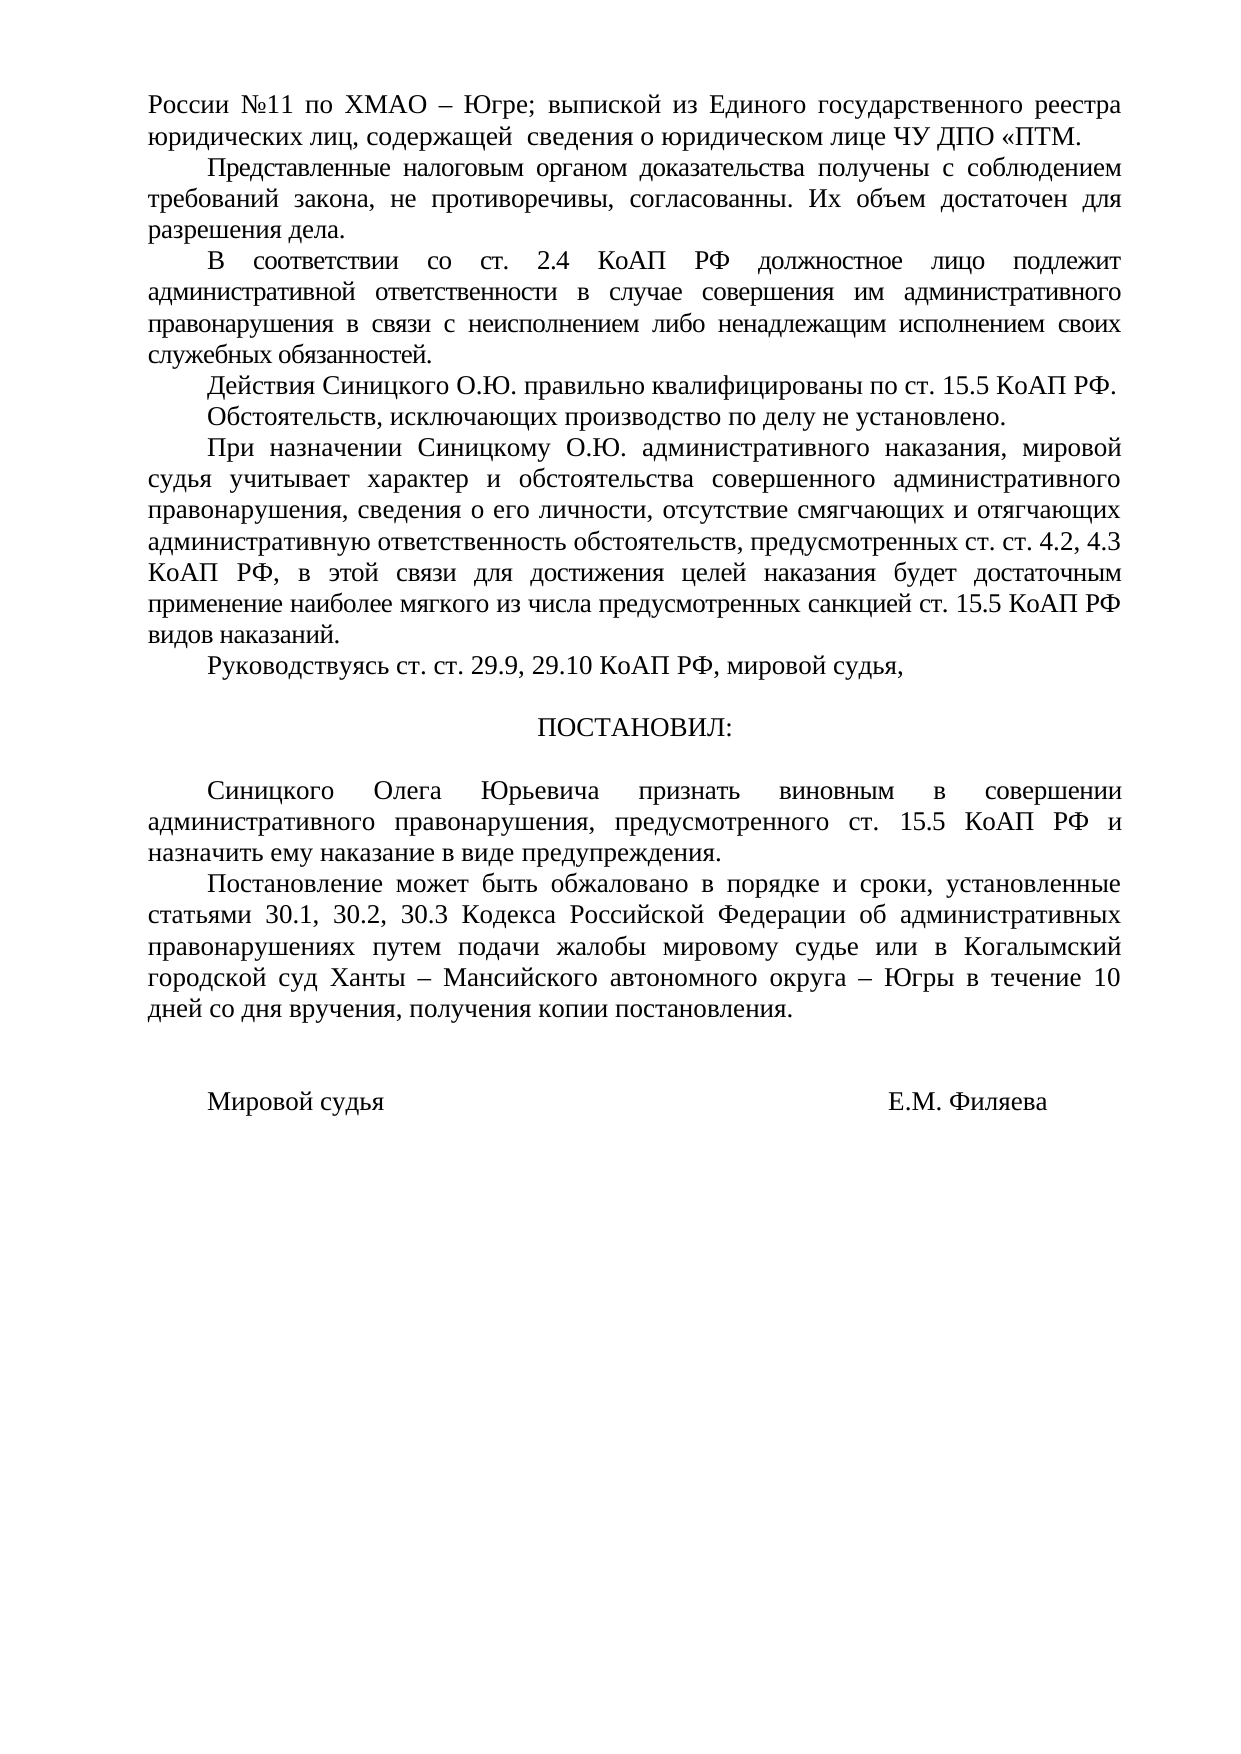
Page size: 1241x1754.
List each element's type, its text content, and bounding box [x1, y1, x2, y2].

text Представленные налоговым органом доказательства получены с соблюдением требований закона, не противоречивы, согласованны. Их объем достаточен для разрешения дела. [148, 151, 1122, 244]
text При назначении Синицкому О.Ю. административного наказания, мировой судья учитывает характер и обстоятельства совершенного административного правонарушения, сведения о его личности, отсутствие смягчающих и отягчающих административную ответственность обстоятельств, предусмотренных ст. ст. 4.2, 4.3 КоАП РФ, в этой связи для достижения целей наказания будет достаточным применение наиболее мягкого из числа предусмотренных санкцией ст. 15.5 КоАП РФ видов наказаний. [148, 431, 1122, 649]
text Руководствуясь ст. ст. 29.9, 29.10 КоАП РФ, мировой судья, [148, 649, 1122, 680]
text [148, 89, 1122, 151]
text ПОСТАНОВИЛ: [148, 712, 1122, 743]
text Синицкого Олега Юрьевича признать виновным в совершении административного правонарушения, предусмотренного ст. 15.5 КоАП РФ и назначить ему наказание в виде предупреждения. [148, 774, 1122, 867]
text Мировой судья Е.М. Филяева [148, 1085, 1122, 1116]
text Действия Синицкого О.Ю. правильно квалифицированы по ст. 15.5 КоАП РФ. [148, 369, 1122, 400]
text Постановление может быть обжаловано в порядке и сроки, установленные статьями 30.1, 30.2, 30.3 Кодекса Российской Федерации об административных правонарушениях путем подачи жалобы мировому судье или в Когалымский городской суд Ханты – Мансийского автономного округа – Югры в течение 10 дней со дня вручения, получения копии постановления. [148, 867, 1122, 1023]
text В соответствии со ст. 2.4 КоАП РФ должностное лицо подлежит административной ответственности в случае совершения им административного правонарушения в связи с неисполнением либо ненадлежащим исполнением своих служебных обязанностей. [148, 244, 1122, 369]
text Обстоятельств, исключающих производство по делу не установлено. [148, 400, 1122, 431]
